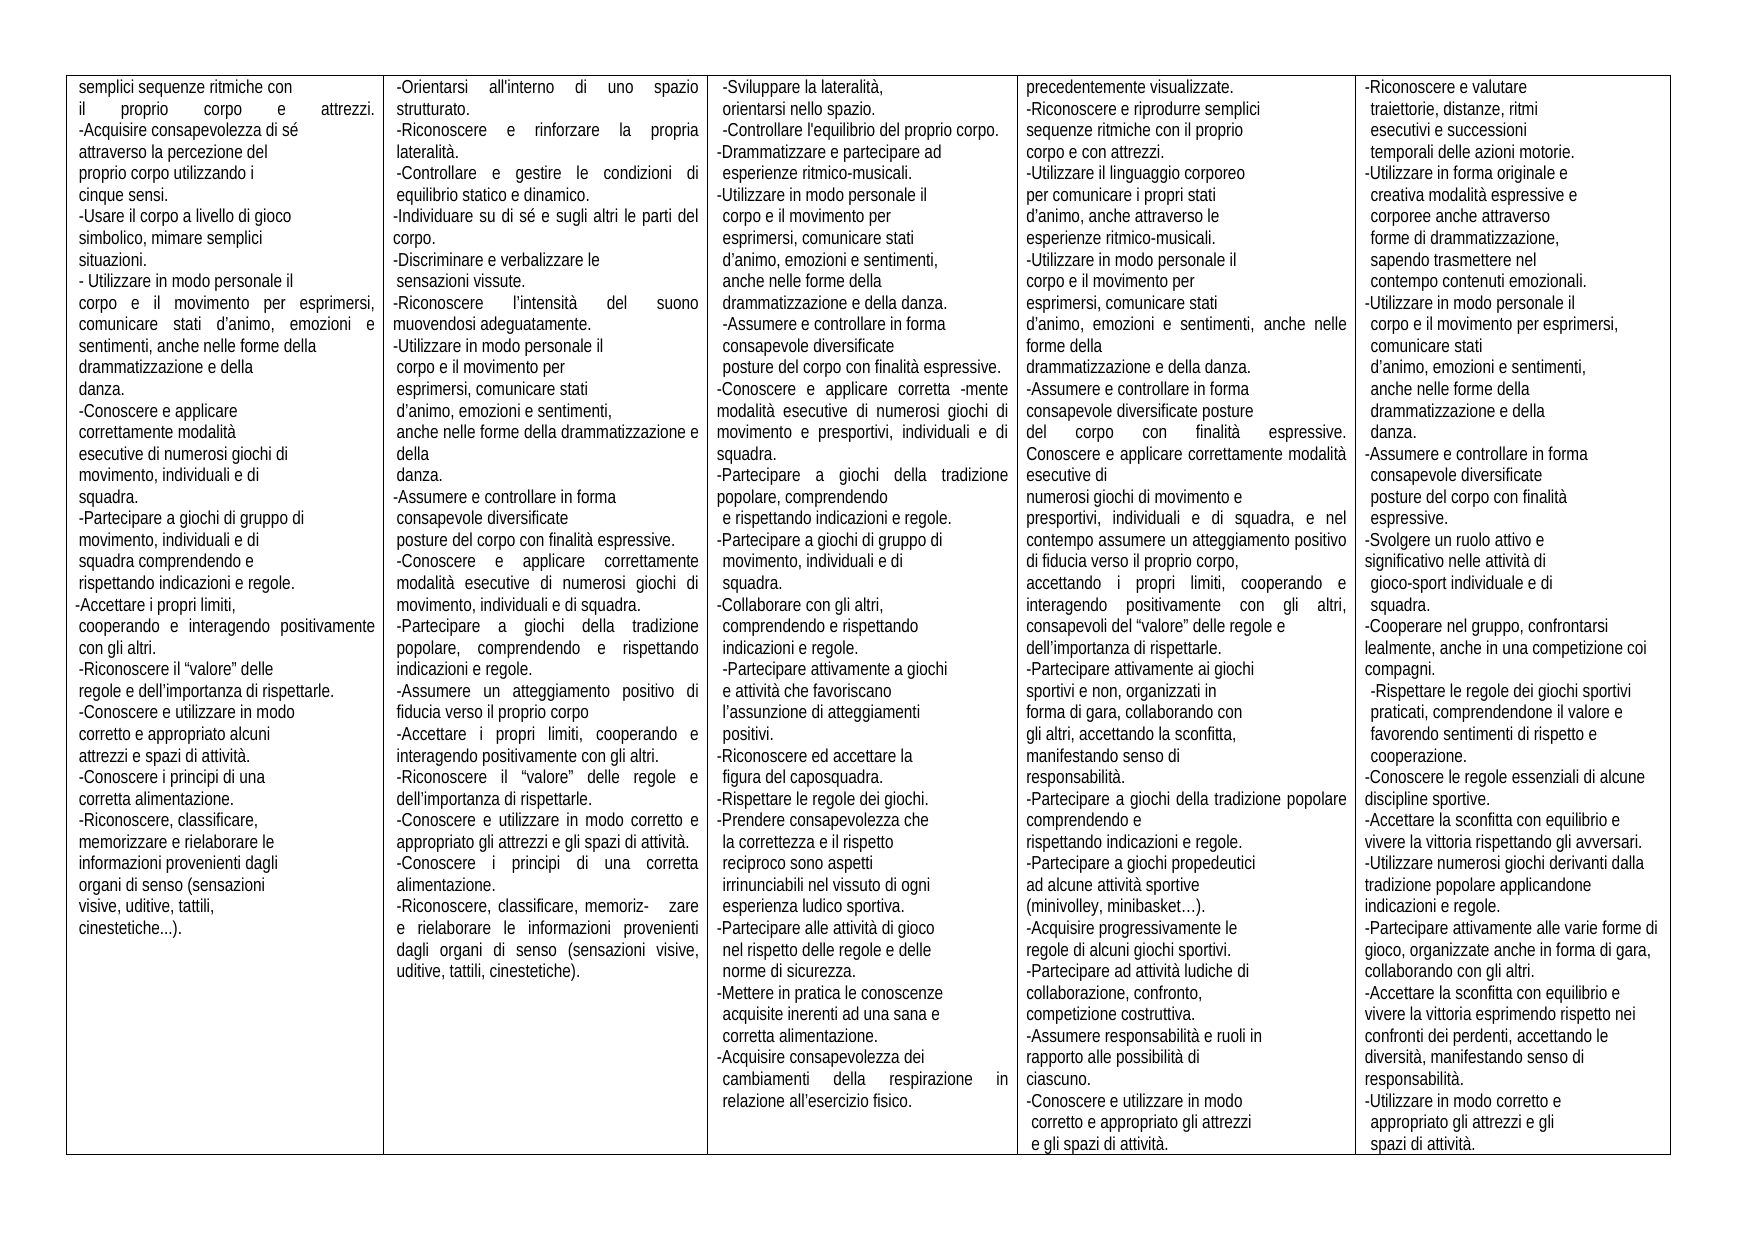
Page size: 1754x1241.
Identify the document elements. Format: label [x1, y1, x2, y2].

table_cell [1356, 76, 1670, 1154]
table_cell [67, 76, 383, 1154]
table_cell [384, 76, 707, 1154]
table_cell [708, 76, 1017, 1154]
table_cell [1018, 76, 1355, 1154]
